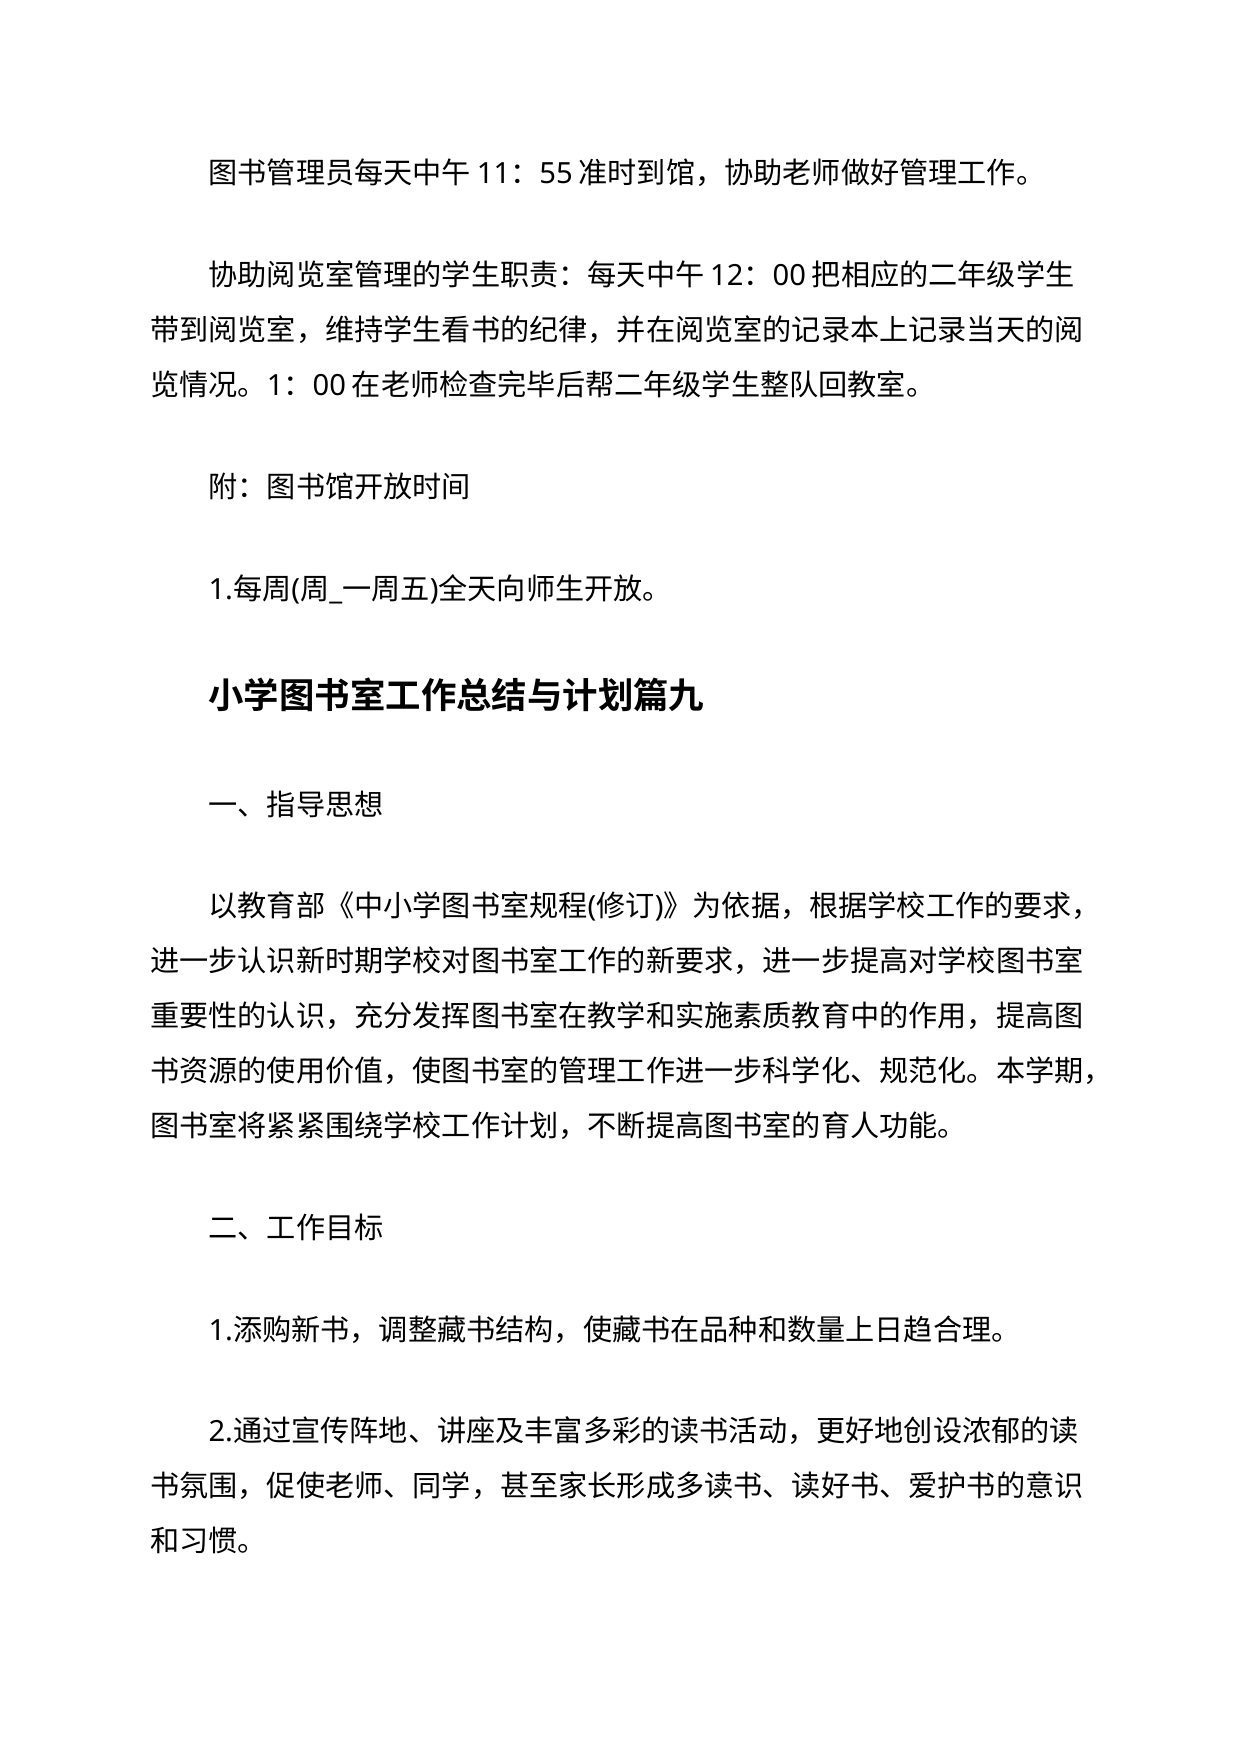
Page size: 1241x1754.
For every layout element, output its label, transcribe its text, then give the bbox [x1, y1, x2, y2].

text 二、工作目标 [150, 1204, 1090, 1247]
text 一、指导思想 [150, 781, 1090, 823]
text 图书管理员每天中午11：55准时到馆，协助老师做好管理工作。 [150, 150, 1090, 192]
text 协助阅览室管理的学生职责：每天中午12：00把相应的二年级学生带到阅览室，维持学生看书的纪律，并在阅览室的记录本上记录当天的阅览情况。1：00在老师检查完毕后帮二年级学生整队回教室。 [150, 252, 1090, 404]
text 附：图书馆开放时间 [150, 464, 1090, 506]
text 1.添购新书，调整藏书结构，使藏书在品种和数量上日趋合理。 [150, 1306, 1090, 1348]
text 1.每周(周_一周五)全天向师生开放。 [150, 566, 1090, 608]
text 以教育部《中小学图书室规程(修订)》为依据，根据学校工作的要求，进一步认识新时期学校对图书室工作的新要求，进一步提高对学校图书室重要性的认识，充分发挥图书室在教学和实施素质教育中的作用，提高图书资源的使用价值，使图书室的管理工作进一步科学化、规范化。本学期，图书室将紧紧围绕学校工作计划，不断提高图书室的育人功能。 [150, 883, 1090, 1145]
text 小学图书室工作总结与计划篇九 [150, 668, 1090, 719]
text 2.通过宣传阵地、讲座及丰富多彩的读书活动，更好地创设浓郁的读书氛围，促使老师、同学，甚至家长形成多读书、读好书、爱护书的意识和习惯。 [150, 1408, 1090, 1560]
